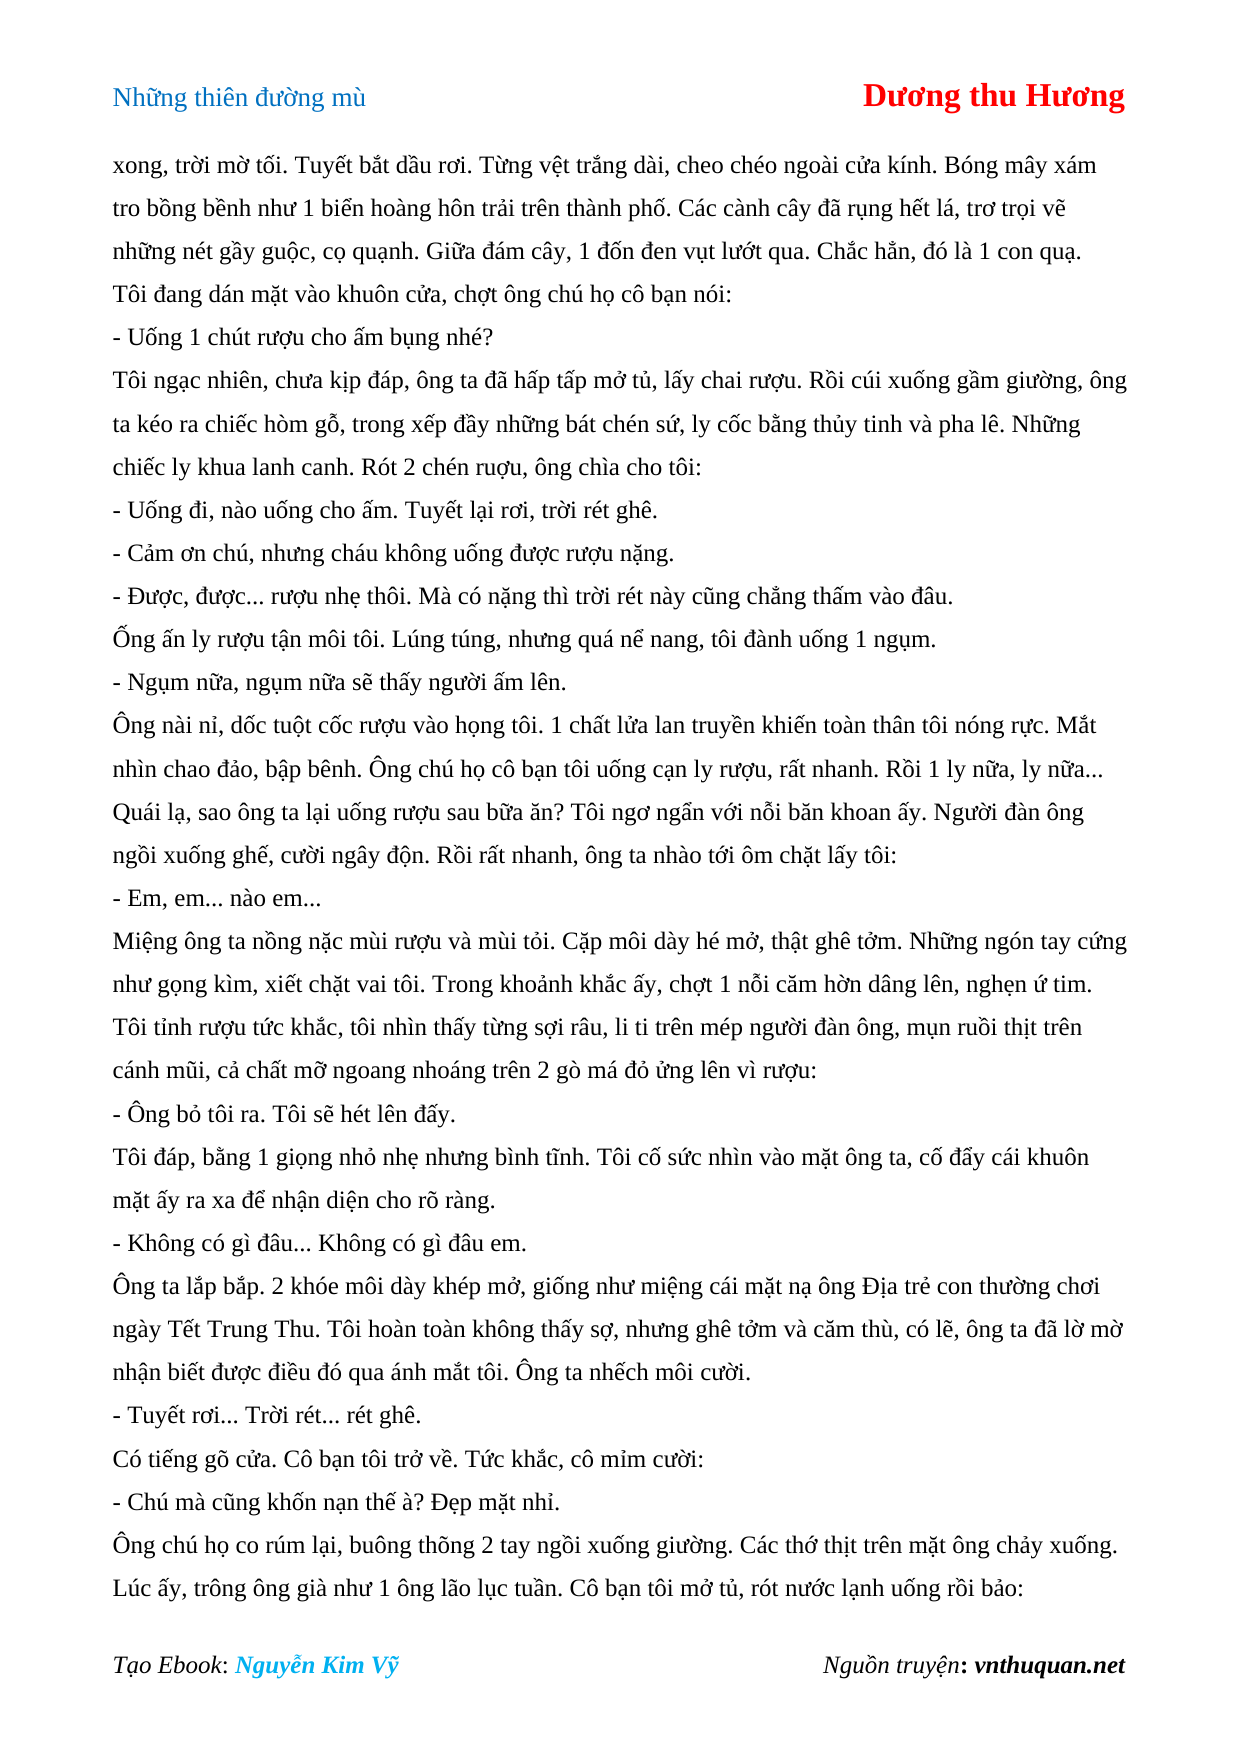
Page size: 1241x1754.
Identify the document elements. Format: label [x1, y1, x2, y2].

text [112, 150, 1128, 1602]
